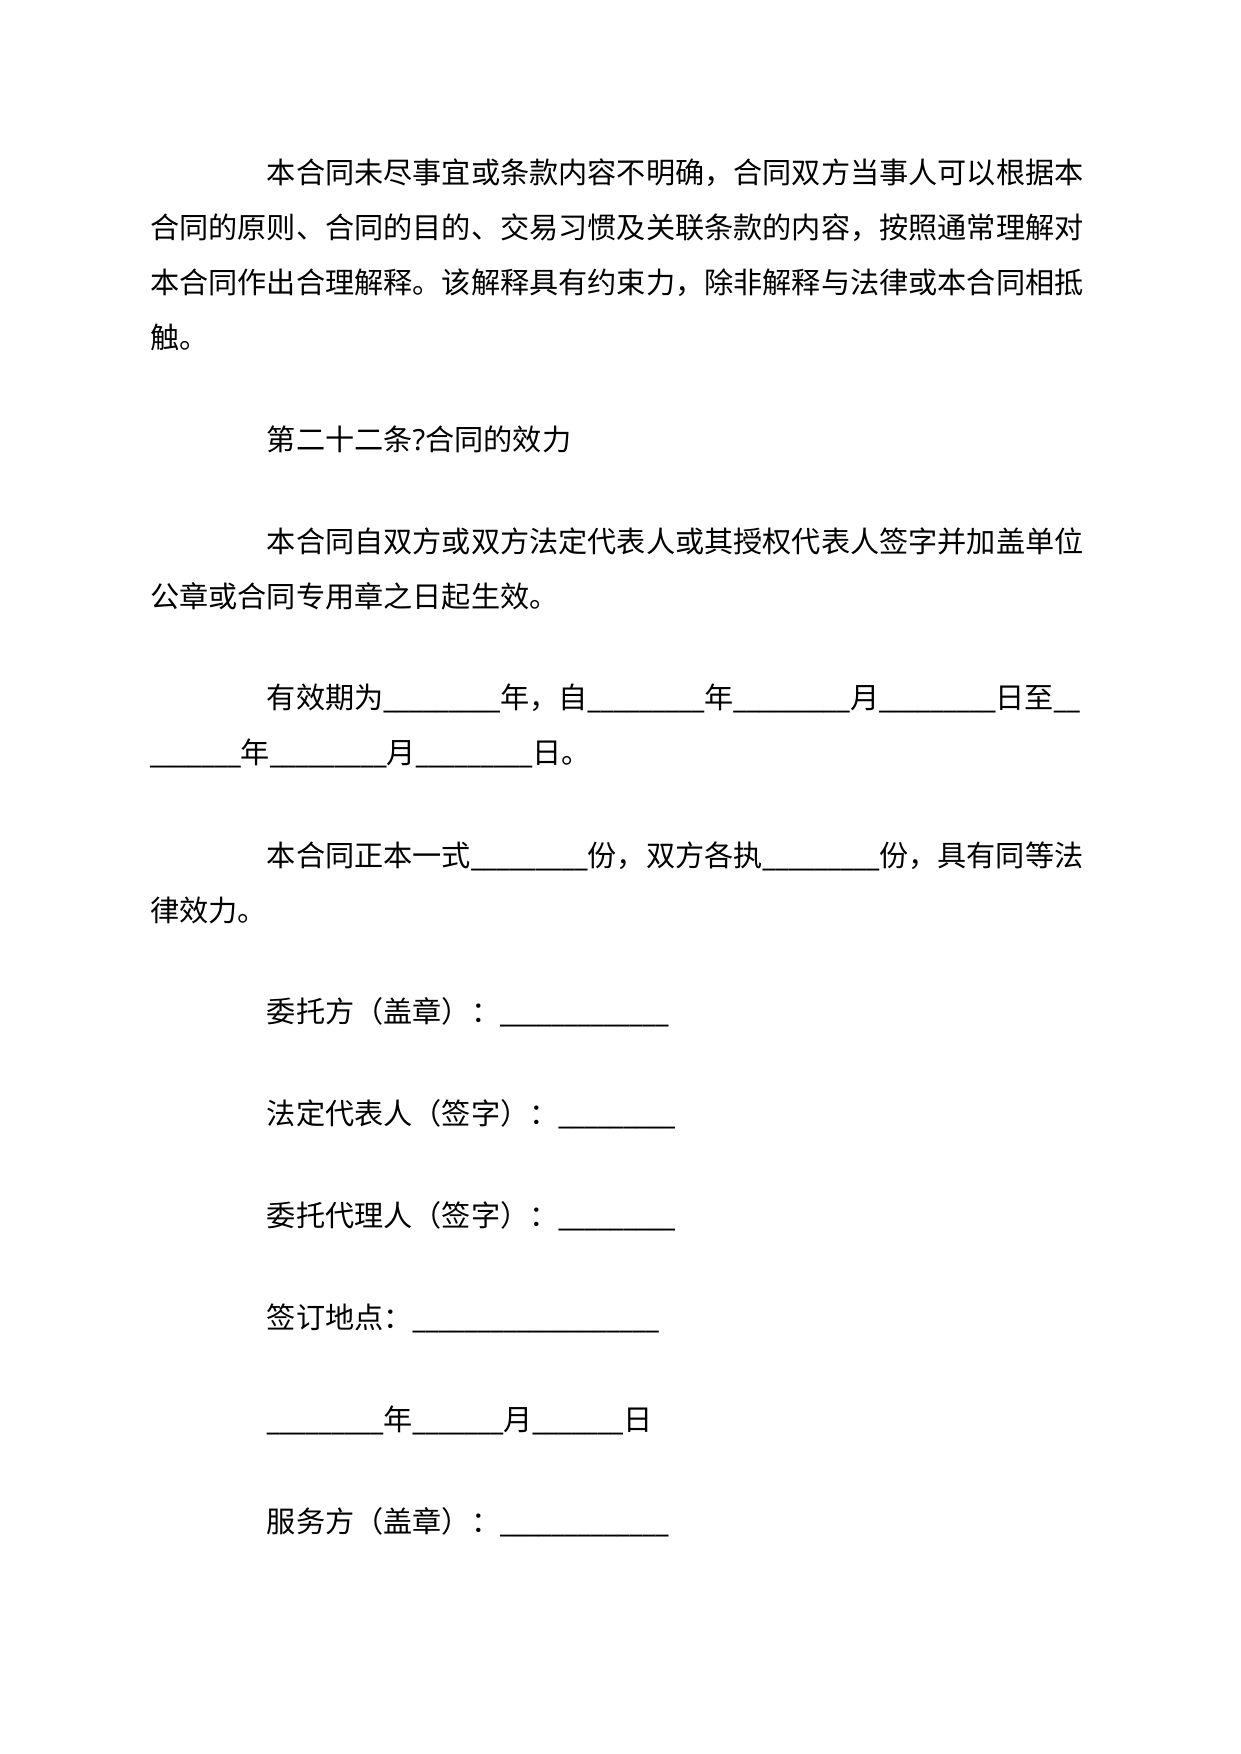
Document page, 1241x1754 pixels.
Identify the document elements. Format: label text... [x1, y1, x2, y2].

text 第二十二条?合同的效力 [150, 416, 1090, 459]
text 本合同正本一式_________份，双方各执_________份，具有同等法律效力。 [150, 832, 1090, 929]
text 服务方（盖章）：_____________ [150, 1499, 1090, 1541]
text 签订地点：___________________ [150, 1295, 1090, 1337]
text 法定代表人（签字）：_________ [150, 1091, 1090, 1133]
text 委托代理人（签字）：_________ [150, 1193, 1090, 1235]
text 本合同未尽事宜或条款内容不明确，合同双方当事人可以根据本合同的原则、合同的目的、交易习惯及关联条款的内容，按照通常理解对本合同作出合理解释。该解释具有约束力，除非解释与法律或本合同相抵触。 [150, 150, 1090, 357]
text 有效期为_________年，自_________年_________月_________日至_________年_________月_________日。 [150, 675, 1090, 772]
text 本合同自双方或双方法定代表人或其授权代表人签字并加盖单位公章或合同专用章之日起生效。 [150, 518, 1090, 616]
text _________年_______月_______日 [150, 1397, 1090, 1439]
text 委托方（盖章）：_____________ [150, 989, 1090, 1031]
